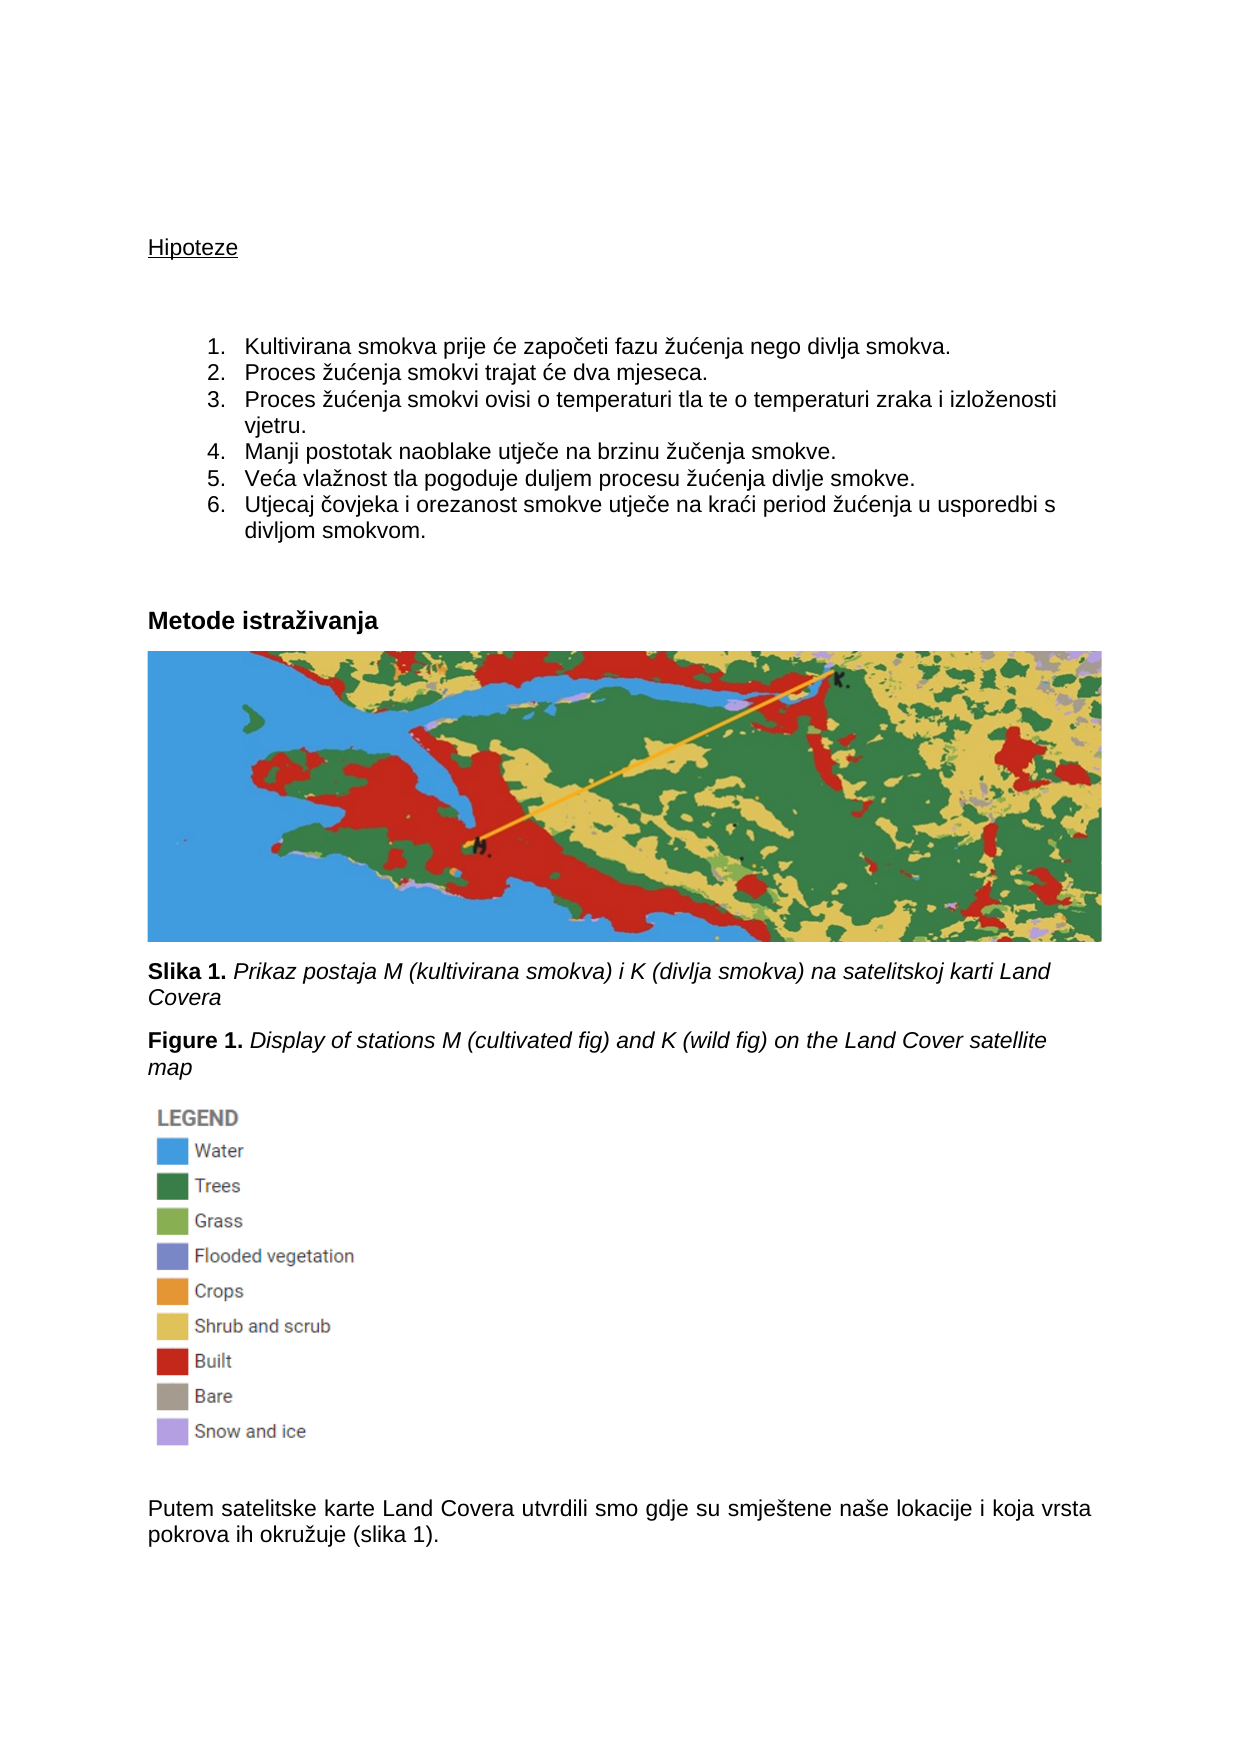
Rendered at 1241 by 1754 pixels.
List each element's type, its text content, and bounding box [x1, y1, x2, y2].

list Proces žućenja smokv trajat će dva mjeseca. [207, 359, 1093, 386]
picture [147, 1096, 358, 1478]
text Putem satelitske karte Land Covera utvrdili smo gdje su smještene naše lokacije i koja vrsta pokrova ih okružuje (slika 1). [148, 1494, 1093, 1547]
list Veća vlažnost pogoduje duljem procesu žućenja divlje smokve. [207, 465, 1093, 491]
list Kultivirana smokva prije će započeti fazu žućenja nego divlja smokva. [207, 333, 1093, 359]
list Utjecaj čovjeka i orezanost smokve utječe na kraći period žućenja u usporedbi s divljom smokvom. [207, 491, 1093, 544]
list Manji postotak naoblake utječe na brzinu žučenja smokve. [207, 438, 1093, 465]
text Metode istraživanja [148, 606, 1093, 634]
text Slika 1. Prikaz postaja M (kultivirana smokva) i K (divlja smokva) na satelitskoj karti Land Covera [148, 958, 1093, 1011]
text Figure 1. Display of stations M (cultivated fig) and K (wild fig) on ​​the Land Cover satellite map [148, 1027, 1093, 1080]
picture [147, 651, 1102, 942]
